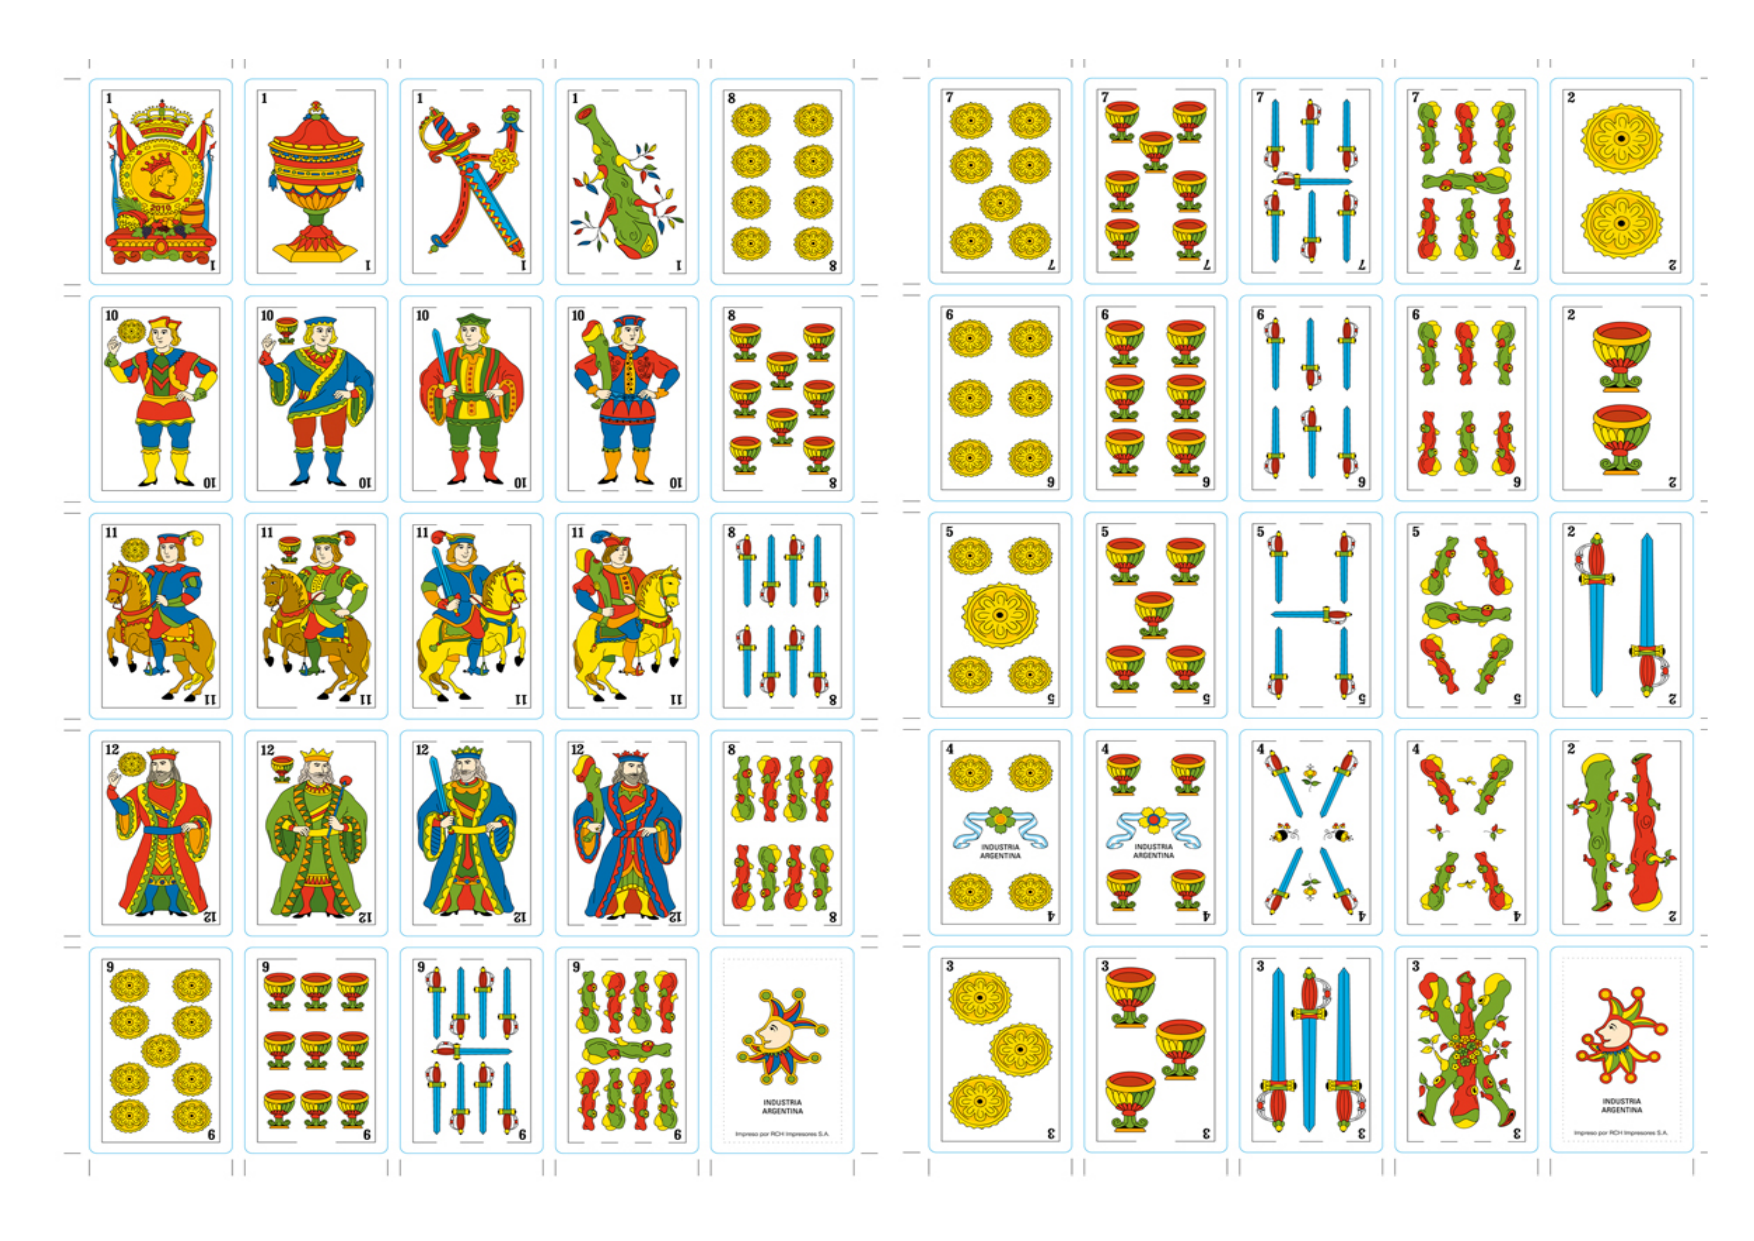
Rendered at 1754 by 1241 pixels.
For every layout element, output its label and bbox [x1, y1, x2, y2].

picture [54, 59, 1708, 1183]
